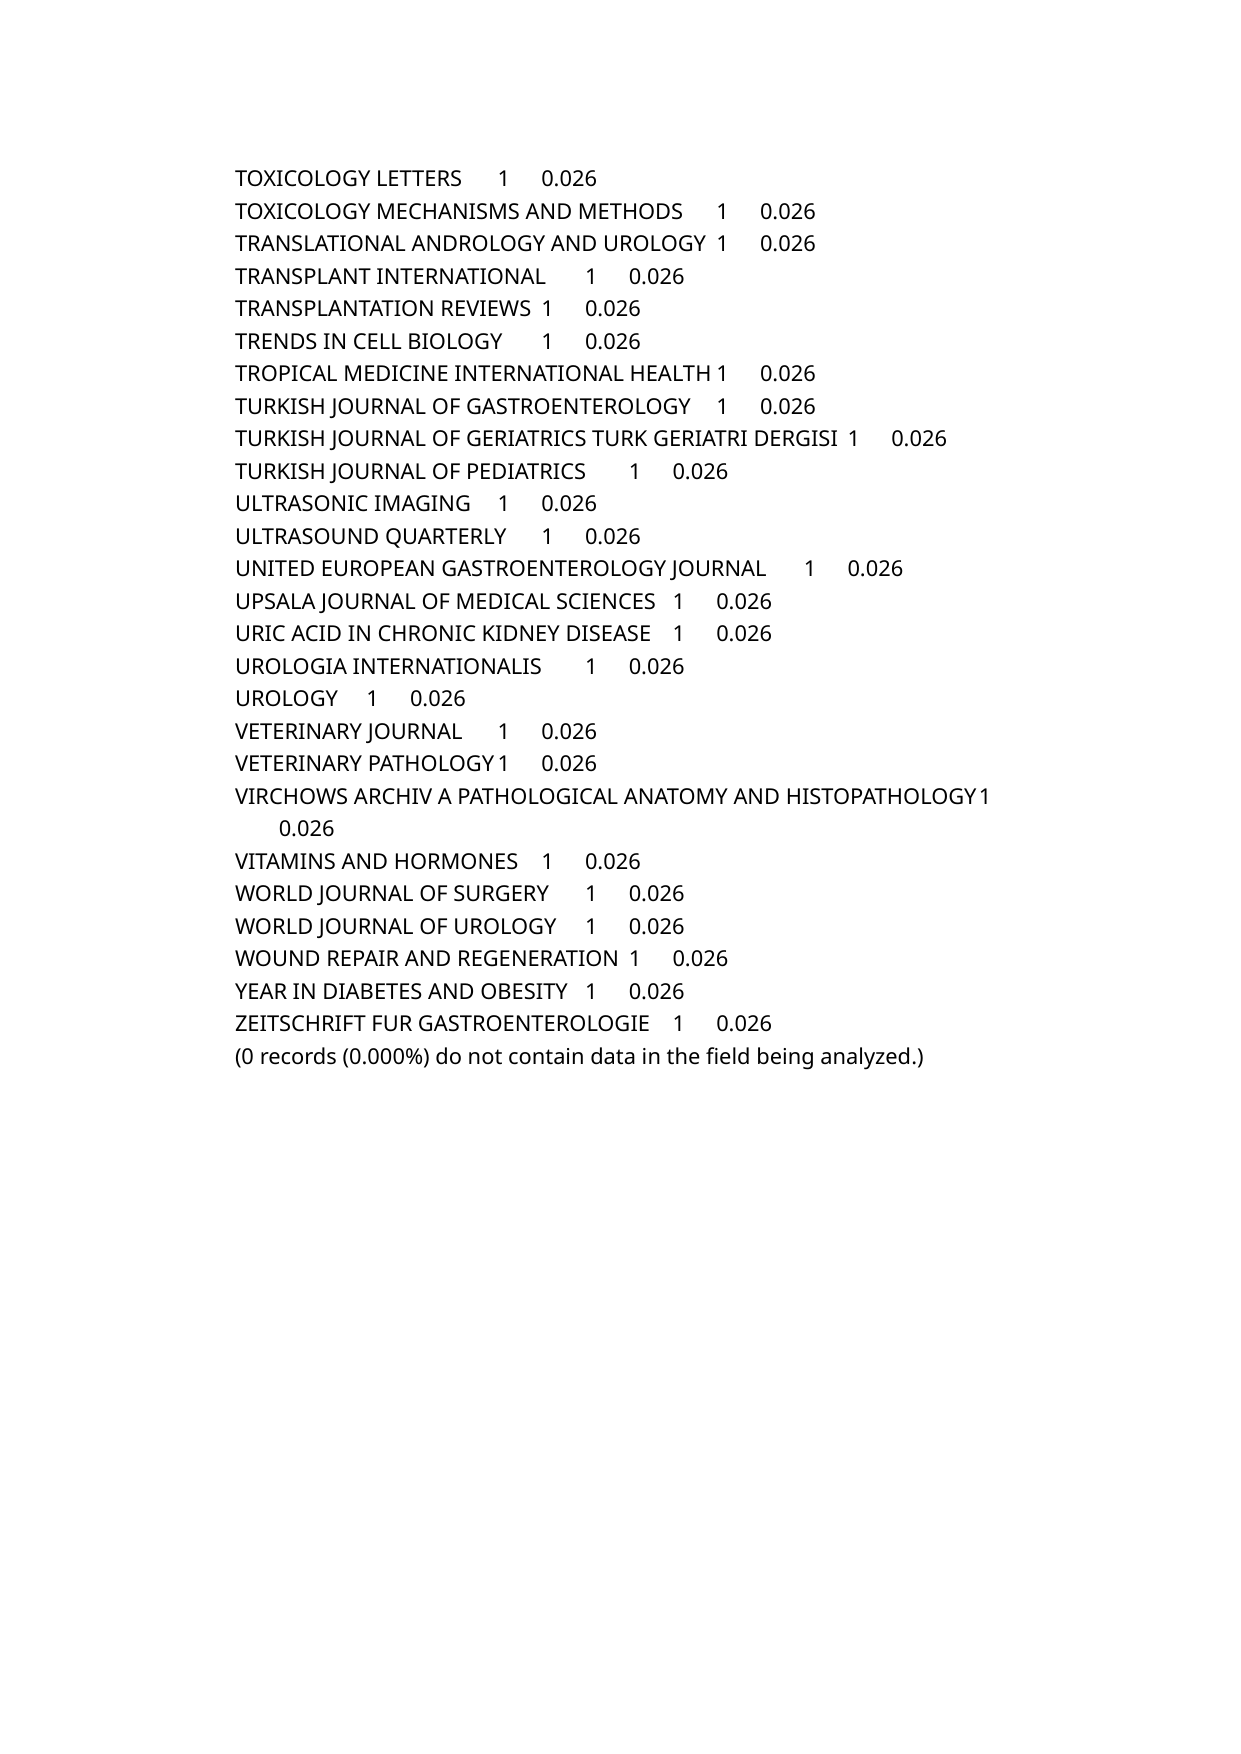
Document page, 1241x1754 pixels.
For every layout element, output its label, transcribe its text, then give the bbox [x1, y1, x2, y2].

text TRANSPLANT INTERNATIONAL 1 0.026 [235, 259, 1006, 292]
text VETERINARY PATHOLOGY 1 0.026 [235, 747, 1006, 779]
text TOXICOLOGY LETTERS 1 0.026 [235, 162, 1006, 194]
text UROLOGY 1 0.026 [235, 682, 1006, 714]
text UNITED EUROPEAN GASTROENTEROLOGY JOURNAL 1 0.026 [235, 552, 1006, 584]
text (0 records (0.000%) do not contain data in the field being analyzed.) [235, 1039, 1006, 1072]
text TURKISH JOURNAL OF GERIATRICS TURK GERIATRI DERGISI 1 0.026 [235, 422, 1006, 454]
text VIRCHOWS ARCHIV A PATHOLOGICAL ANATOMY AND HISTOPATHOLOGY 1 0.026 [235, 779, 1006, 844]
text UROLOGIA INTERNATIONALIS 1 0.026 [235, 649, 1006, 682]
text UPSALA JOURNAL OF MEDICAL SCIENCES 1 0.026 [235, 584, 1006, 617]
text VITAMINS AND HORMONES 1 0.026 [235, 844, 1006, 877]
text WORLD JOURNAL OF UROLOGY 1 0.026 [235, 909, 1006, 942]
text TRANSLATIONAL ANDROLOGY AND UROLOGY 1 0.026 [235, 227, 1006, 259]
text TOXICOLOGY MECHANISMS AND METHODS 1 0.026 [235, 194, 1006, 227]
text VETERINARY JOURNAL 1 0.026 [235, 714, 1006, 747]
text WOUND REPAIR AND REGENERATION 1 0.026 [235, 942, 1006, 974]
text ULTRASOUND QUARTERLY 1 0.026 [235, 519, 1006, 552]
text TRANSPLANTATION REVIEWS 1 0.026 [235, 292, 1006, 324]
text WORLD JOURNAL OF SURGERY 1 0.026 [235, 877, 1006, 909]
text TURKISH JOURNAL OF GASTROENTEROLOGY 1 0.026 [235, 389, 1006, 422]
text ULTRASONIC IMAGING 1 0.026 [235, 487, 1006, 519]
text URIC ACID IN CHRONIC KIDNEY DISEASE 1 0.026 [235, 617, 1006, 649]
text TROPICAL MEDICINE INTERNATIONAL HEALTH 1 0.026 [235, 357, 1006, 389]
text ZEITSCHRIFT FUR GASTROENTEROLOGIE 1 0.026 [235, 1007, 1006, 1039]
text YEAR IN DIABETES AND OBESITY 1 0.026 [235, 974, 1006, 1007]
text TURKISH JOURNAL OF PEDIATRICS 1 0.026 [235, 454, 1006, 487]
text TRENDS IN CELL BIOLOGY 1 0.026 [235, 324, 1006, 357]
